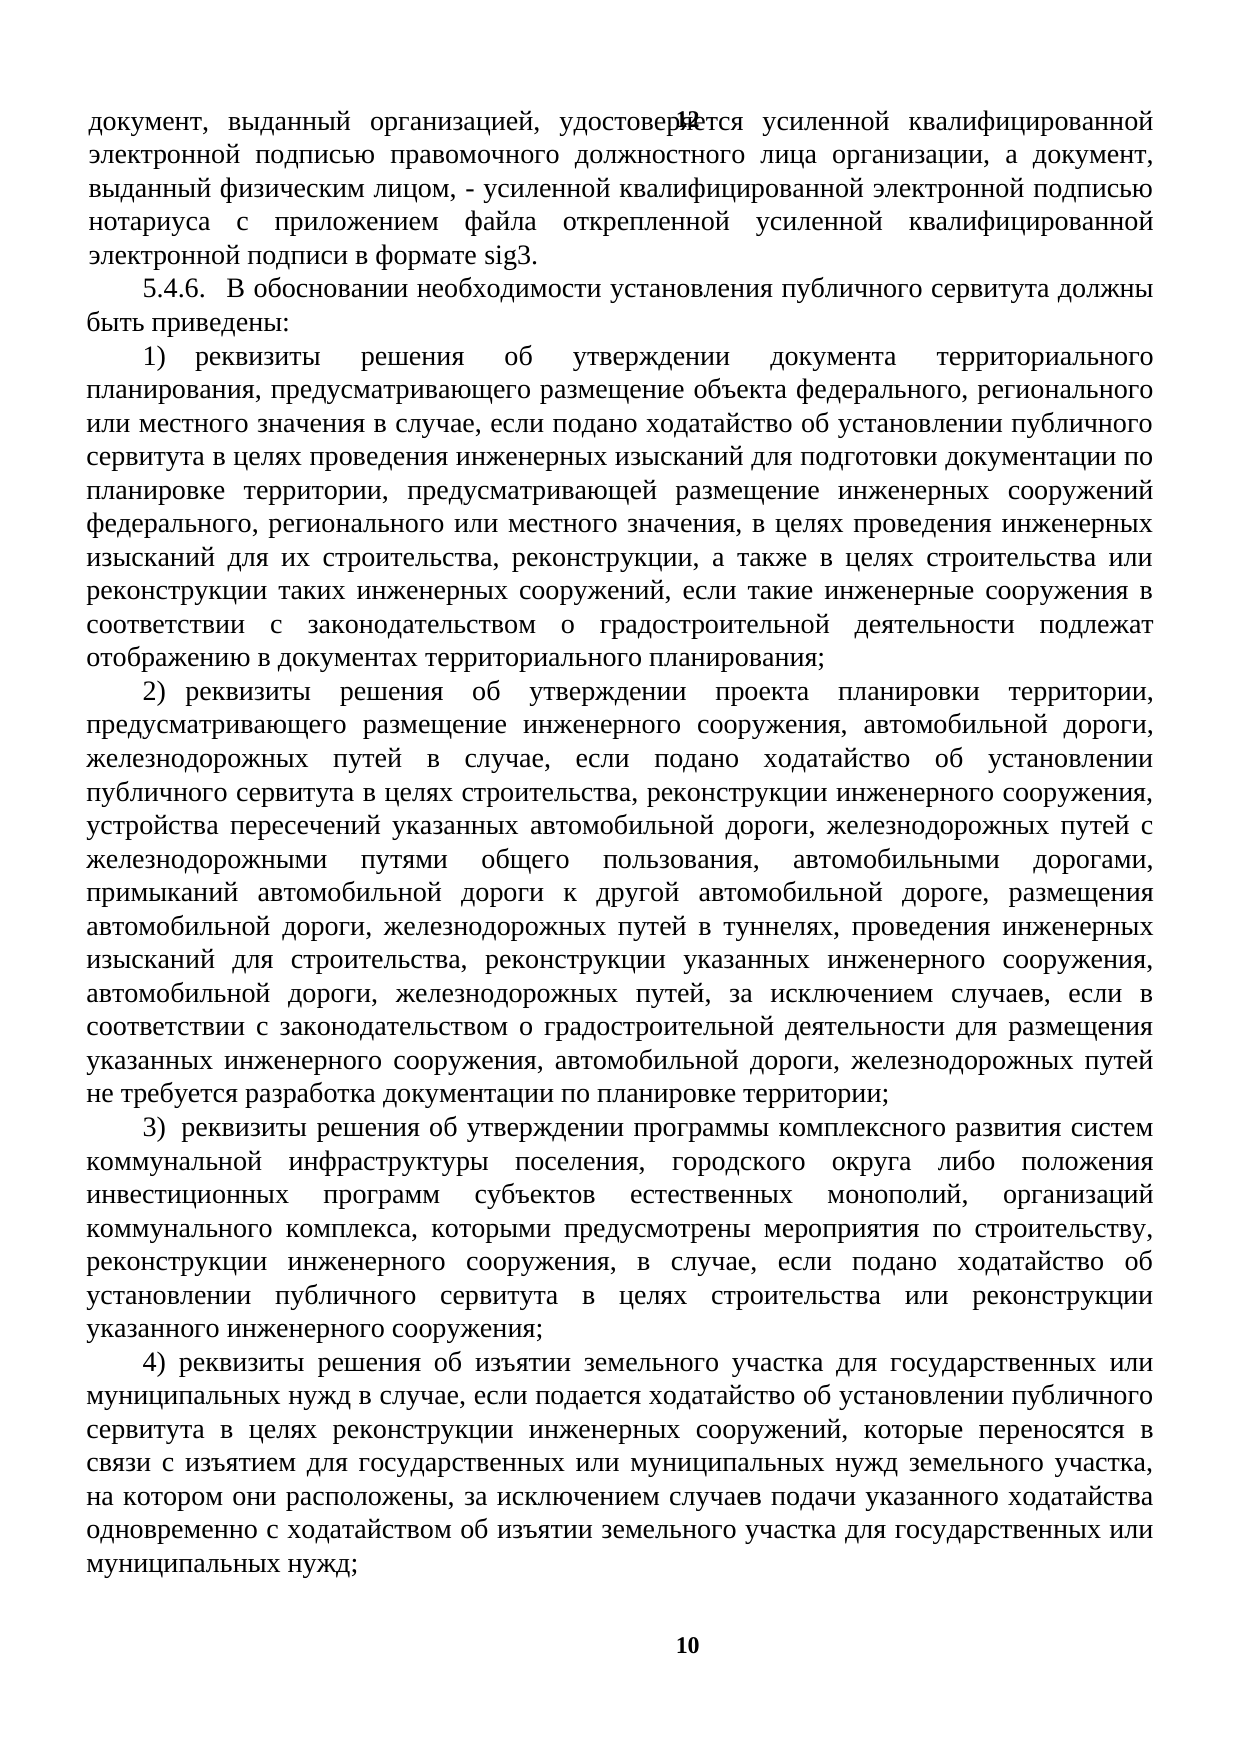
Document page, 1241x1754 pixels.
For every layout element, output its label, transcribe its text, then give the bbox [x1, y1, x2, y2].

list В обосновании необходимости установления публичного сервитута должны быть приведены: [86, 271, 1155, 338]
list реквизиты решения об изъятии земельного участка для государственных или муниципальных нужд в случае, если подается ходатайство об установлении публичного сервитута в целях реконструкции инженерных сооружений, которые переносятся в связи с изъятием для государственных или муниципальных нужд земельного участка, на котором они расположены, за исключением случаев подачи указанного ходатайства одновременно с ходатайством об изъятии земельного участка для государственных или муниципальных нужд; [86, 1344, 1155, 1579]
list реквизиты решения об утверждении проекта планировки территории, предусматривающего размещение инженерного сооружения, автомобильной дороги, железнодорожных путей в случае, если подано ходатайство об установлении публичного сервитута в целях строительства, реконструкции инженерного сооружения, устройства пересечений указанных автомобильной дороги, железнодорожных путей с железнодорожными путями общего пользования, автомобильными дорогами, примыканий автомобильной дороги к другой автомобильной дороге, размещения автомобильной дороги, железнодорожных путей в туннелях, проведения инженерных изысканий для строительства, реконструкции указанных инженерного сооружения, автомобильной дороги, железнодорожных путей, за исключением случаев, если в соответствии с законодательством о градостроительной деятельности для размещения указанных инженерного сооружения, автомобильной дороги, железнодорожных путей не требуется разработка документации по планировке территории; [86, 674, 1155, 1110]
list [88, 103, 1155, 271]
list реквизиты решения об утверждении программы комплексного развития систем коммунальной инфраструктуры поселения, городского округа либо положения инвестиционных программ субъектов естественных монополий, организаций коммунального комплекса, которыми предусмотрены мероприятия по строительству, реконструкции инженерного сооружения, в случае, если подано ходатайство об установлении публичного сервитута в целях строительства или реконструкции указанного инженерного сооружения; [86, 1110, 1155, 1344]
list реквизиты решения об утверждении документа территориального планирования, предусматривающего размещение объекта федерального, регионального или местного значения в случае, если подано ходатайство об установлении публичного сервитута в целях проведения инженерных изысканий для подготовки документации по планировке территории, предусматривающей размещение инженерных сооружений федерального, регионального или местного значения, в целях проведения инженерных изысканий для их строительства, реконструкции, а также в целях строительства или реконструкции таких инженерных сооружений, если такие инженерные сооружения в соответствии с законодательством о градостроительной деятельности подлежат отображению в документах территориального планирования; [86, 338, 1155, 674]
